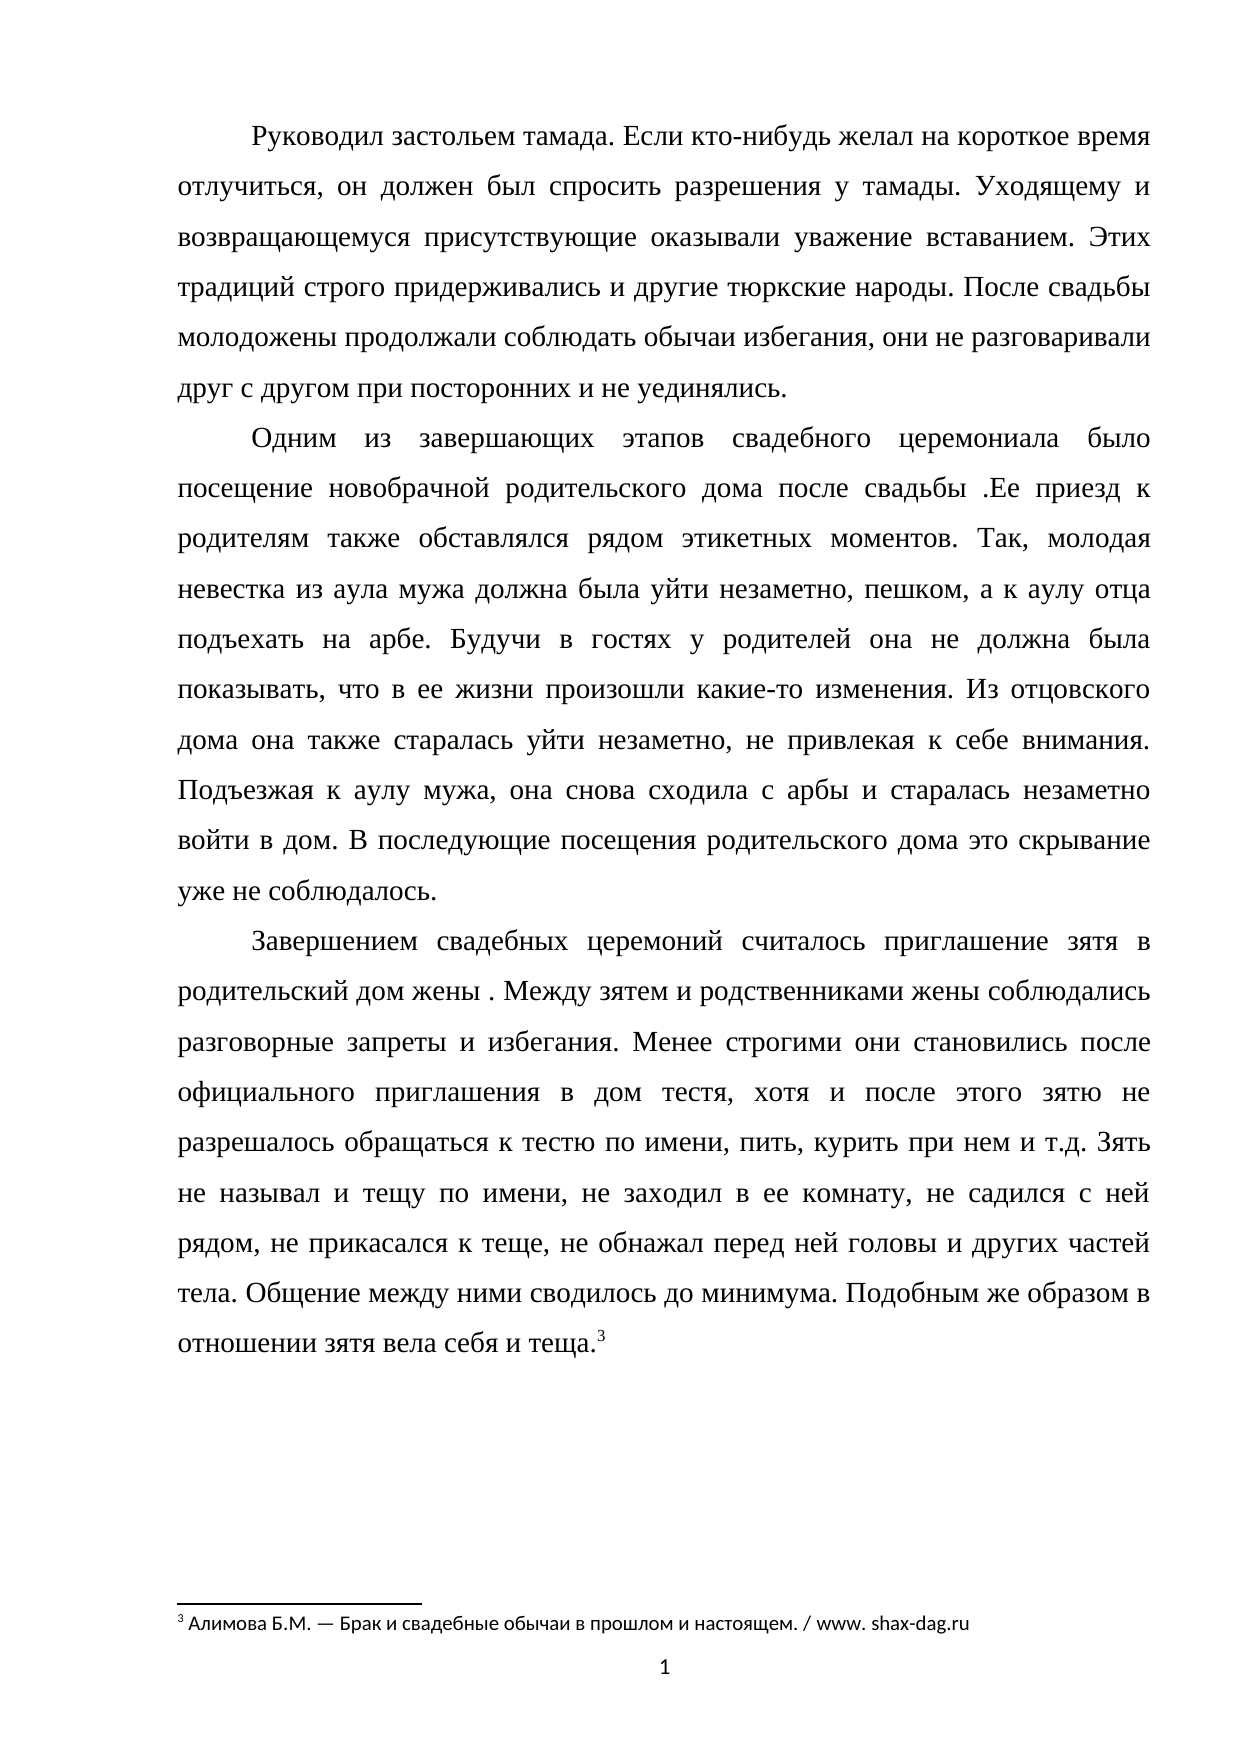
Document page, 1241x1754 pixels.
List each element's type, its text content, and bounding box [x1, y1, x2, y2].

text Одним из завершающих этапов свадебного церемониала было посещение новобрачной родительского дома после свадьбы .Ее приезд к родителям также обставлялся рядом этикетных моментов. Так, молодая невестка из аула мужа должна была уйти незаметно, пешком, а к аулу отца подъехать на арбе. Будучи в гостях у родителей она не должна была показывать, что в ее жизни произошли какие-то изменения. Из отцовского дома она также старалась уйти незаметно, не привлекая к себе внимания. Подъезжая к аулу мужа, она снова сходила с арбы и старалась незаметно войти в дом. В последующие посещения родительского дома это скрывание уже не соблюдалось. [177, 420, 1152, 906]
text Завершением свадебных церемоний считалось приглашение зятя в родительский дом жены . Между зятем и родственниками жены соблюдались разговорные запреты и избегания. Менее строгими они становились после официального приглашения в дом тестя, хотя и после этого зятю не разрешалось обращаться к тестю по имени, пить, курить при нем и т.д. Зять не называл и тещу по имени, не заходил в ее комнату, не садился с ней рядом, не прикасался к теще, не обнажал перед ней головы и других частей тела. Общение между ними сводилось до минимума. Подобным же образом в отношении зятя вела себя и теща. [177, 923, 1152, 1359]
text Руководил застольем тамада. Если кто-нибудь желал на короткое время отлучиться, он должен был спросить разрешения у тамады. Уходящему и возвращающемуся присутствующие оказывали уважение вставанием. Этих традиций строго придерживались и другие тюркские народы. После свадьбы молодожены продолжали соблюдать обычаи избегания, они не разговаривали друг с другом при посторонних и не уединялись. [177, 118, 1152, 403]
